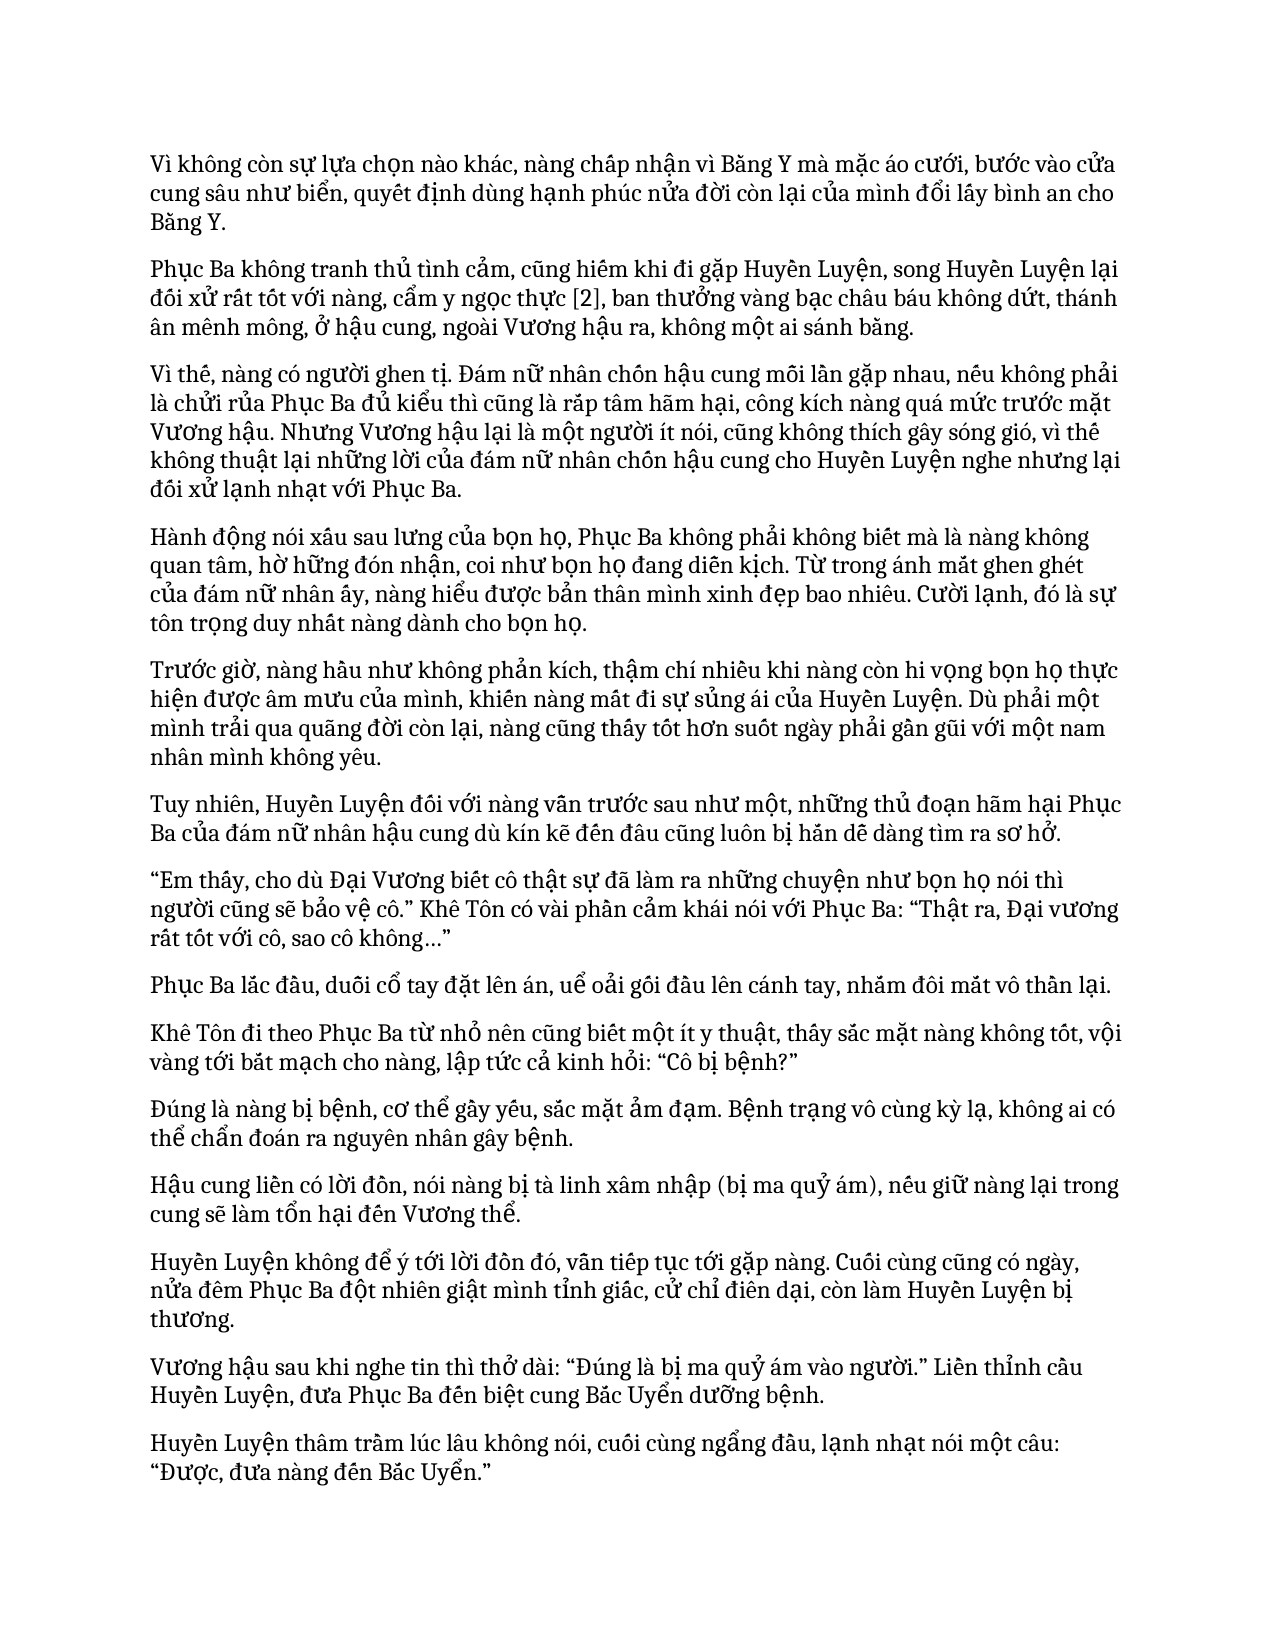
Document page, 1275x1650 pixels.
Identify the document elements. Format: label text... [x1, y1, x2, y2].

text Hành động nói xấu sau lưng của bọn họ, Phục Ba không phải không biết mà là nàng không quan tâm, hờ hững đón nhận, coi như bọn họ đang diễn kịch. Từ trong ánh mắt ghen ghét của đám nữ nhân ấy, nàng hiểu được bản thân mình xinh đẹp bao nhiêu. Cười lạnh, đó là sự tôn trọng duy nhất nàng dành cho bọn họ. [150, 522, 1125, 637]
text Huyền Luyện thâm trầm lúc lâu không nói, cuối cùng ngẩng đầu, lạnh nhạt nói một câu: “Được, đưa nàng đến Bắc Uyển.” [150, 1429, 1125, 1486]
text Tuy nhiên, Huyền Luyện đối với nàng vẫn trước sau như một, những thủ đoạn hãm hại Phục Ba của đám nữ nhân hậu cung dù kín kẽ đến đâu cũng luôn bị hắn dễ dàng tìm ra sơ hở. [150, 790, 1125, 847]
text Hậu cung liền có lời đồn, nói nàng bị tà linh xâm nhập (bị ma quỷ ám), nếu giữ nàng lại trong cung sẽ làm tổn hại đến Vương thể. [150, 1171, 1125, 1229]
text Phục Ba không tranh thủ tình cảm, cũng hiếm khi đi gặp Huyền Luyện, song Huyền Luyện lại đối xử rất tốt với nàng, cẩm y ngọc thực [2], ban thưởng vàng bạc châu báu không dứt, thánh ân mênh mông, ở hậu cung, ngoài Vương hậu ra, không một ai sánh bằng. [150, 255, 1125, 341]
text Huyền Luyện không để ý tới lời đồn đó, vẫn tiếp tục tới gặp nàng. Cuối cùng cũng có ngày, nửa đêm Phục Ba đột nhiên giật mình tỉnh giấc, cử chỉ điên dại, còn làm Huyền Luyện bị thương. [150, 1247, 1125, 1334]
text “Em thấy, cho dù Đại Vương biết cô thật sự đã làm ra những chuyện như bọn họ nói thì người cũng sẽ bảo vệ cô.” Khê Tôn có vài phần cảm khái nói với Phục Ba: “Thật ra, Đại vương rất tốt với cô, sao cô không…” [150, 866, 1125, 952]
text Vương hậu sau khi nghe tin thì thở dài: “Đúng là bị ma quỷ ám vào người.” Liền thỉnh cầu Huyền Luyện, đưa Phục Ba đến biệt cung Bắc Uyển dưỡng bệnh. [150, 1352, 1125, 1410]
text Phục Ba lắc đầu, duỗi cổ tay đặt lên án, uể oải gối đầu lên cánh tay, nhắm đôi mắt vô thần lại. [150, 971, 1125, 1000]
text Vì không còn sự lựa chọn nào khác, nàng chấp nhận vì Bằng Y mà mặc áo cưới, bước vào cửa cung sâu như biển, quyết định dùng hạnh phúc nửa đời còn lại của mình đổi lấy bình an cho Bằng Y. [150, 150, 1125, 236]
text Trước giờ, nàng hầu như không phản kích, thậm chí nhiều khi nàng còn hi vọng bọn họ thực hiện được âm mưu của mình, khiến nàng mất đi sự sủng ái của Huyền Luyện. Dù phải một mình trải qua quãng đời còn lại, nàng cũng thấy tốt hơn suốt ngày phải gần gũi với một nam nhân mình không yêu. [150, 656, 1125, 771]
text Đúng là nàng bị bệnh, cơ thể gầy yếu, sắc mặt ảm đạm. Bệnh trạng vô cùng kỳ lạ, không ai có thể chẩn đoán ra nguyên nhân gây bệnh. [150, 1095, 1125, 1152]
text Vì thế, nàng có người ghen tị. Đám nữ nhân chốn hậu cung mỗi lần gặp nhau, nếu không phải là chửi rủa Phục Ba đủ kiểu thì cũng là rắp tâm hãm hại, công kích nàng quá mức trước mặt Vương hậu. Nhưng Vương hậu lại là một người ít nói, cũng không thích gây sóng gió, vì thế không thuật lại những lời của đám nữ nhân chốn hậu cung cho Huyền Luyện nghe nhưng lại đối xử lạnh nhạt với Phục Ba. [150, 360, 1125, 504]
text Khê Tôn đi theo Phục Ba từ nhỏ nên cũng biết một ít y thuật, thấy sắc mặt nàng không tốt, vội vàng tới bắt mạch cho nàng, lập tức cả kinh hỏi: “Cô bị bệnh?” [150, 1019, 1125, 1076]
